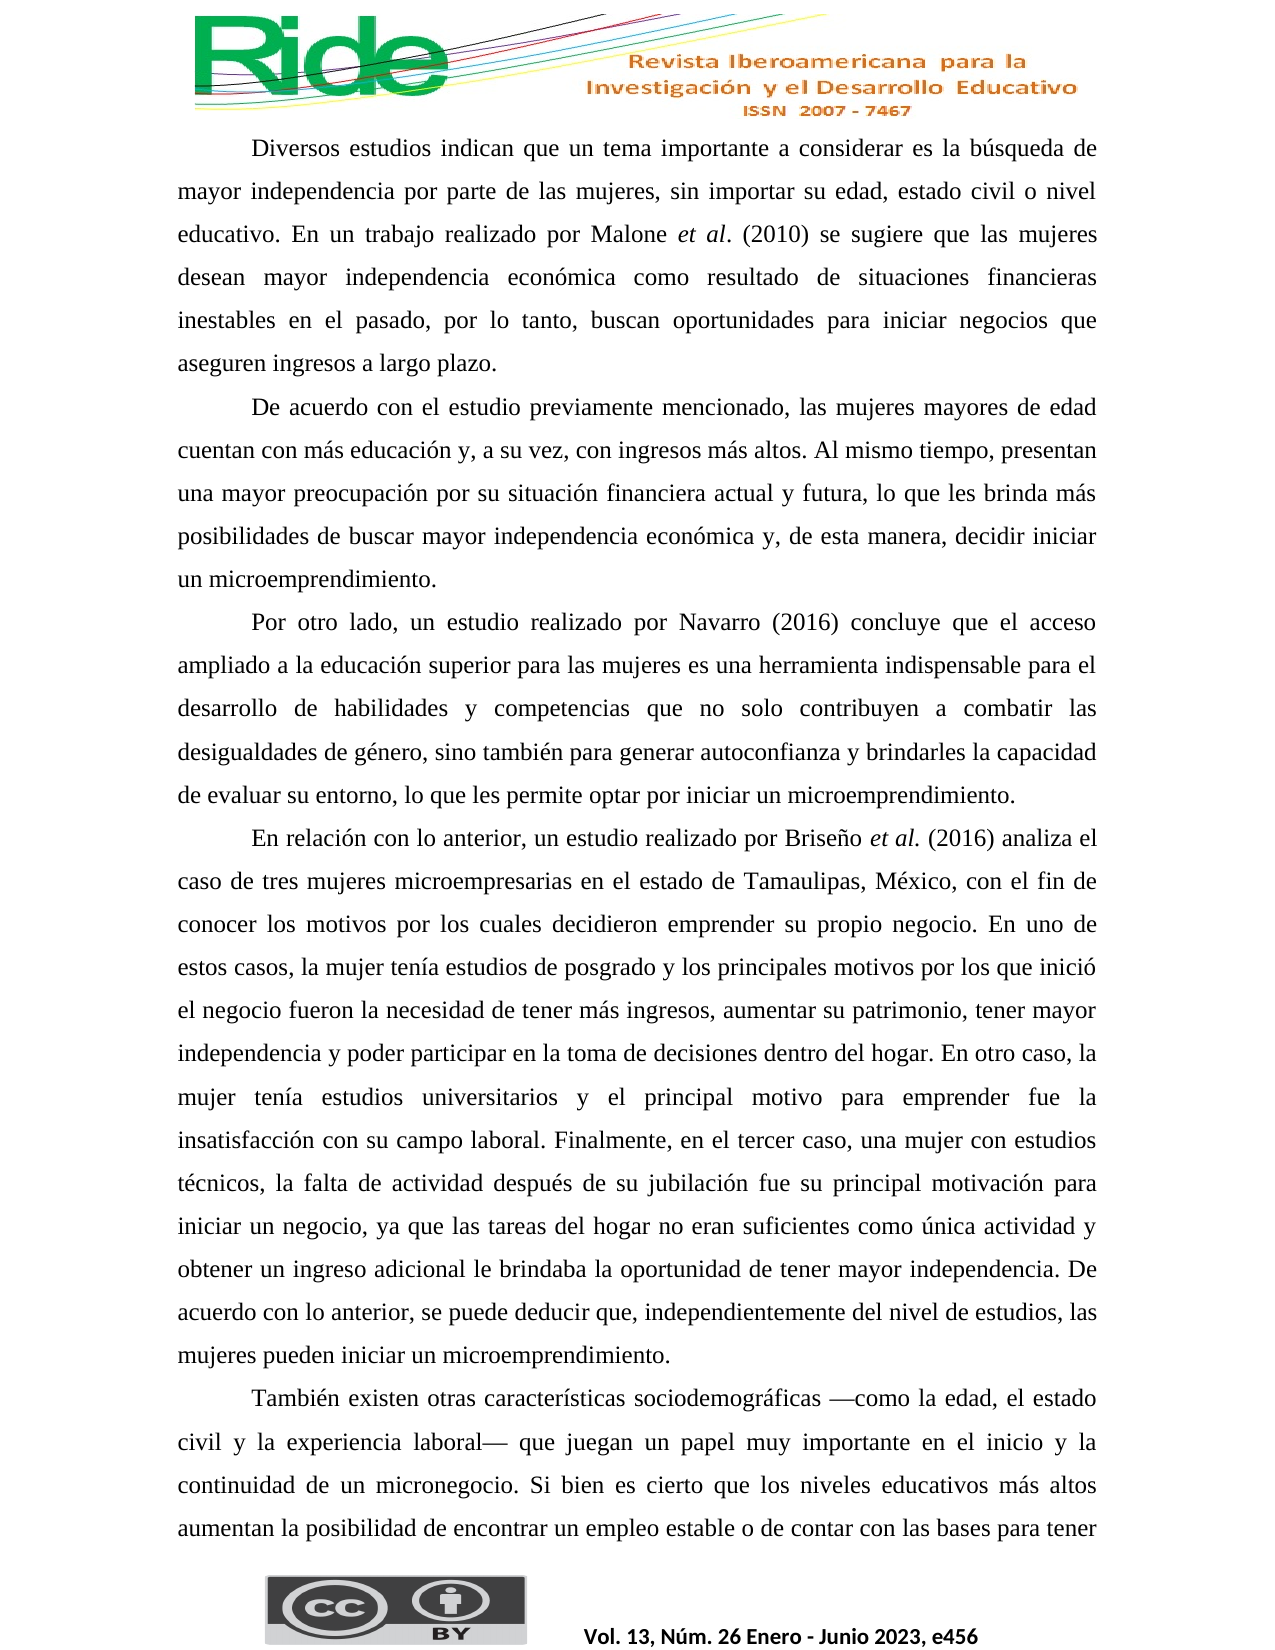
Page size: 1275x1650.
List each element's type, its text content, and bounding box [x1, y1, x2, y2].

text En relación con lo anterior, un estudio realizado por Briseño et al. (2016) analiza el caso de tres mujeres microempresarias en el estado de Tamaulipas, México, con el fin de conocer los motivos por los cuales decidieron emprender su propio negocio. En uno de estos casos, la mujer tenía estudios de posgrado y los principales motivos por los que inició el negocio fueron la necesidad de tener más ingresos, aumentar su patrimonio, tener mayor independencia y poder participar en la toma de decisiones dentro del hogar. En otro caso, la mujer tenía estudios universitarios y el principal motivo para emprender fue la insatisfacción con su campo laboral. Finalmente, en el tercer caso, una mujer con estudios técnicos, la falta de actividad después de su jubilación fue su principal motivación para iniciar un negocio, ya que las tareas del hogar no eran suficientes como única actividad y obtener un ingreso adicional le brindaba la oportunidad de tener mayor independencia. De acuerdo con lo anterior, se puede deducir que, independientemente del nivel de estudios, las mujeres pueden iniciar un microemprendimiento. [177, 823, 1098, 1369]
picture [194, 14, 1081, 119]
picture [264, 1575, 528, 1645]
text Por otro lado, un estudio realizado por Navarro (2016) concluye que el acceso ampliado a la educación superior para las mujeres es una herramienta indispensable para el desarrollo de habilidades y competencias que no solo contribuyen a combatir las desigualdades de género, sino también para generar autoconfianza y brindarles la capacidad de evaluar su entorno, lo que les permite optar por iniciar un microemprendimiento. [177, 607, 1098, 808]
text De acuerdo con el estudio previamente mencionado, las mujeres mayores de edad cuentan con más educación y, a su vez, con ingresos más altos. Al mismo tiempo, presentan una mayor preocupación por su situación financiera actual y futura, lo que les brinda más posibilidades de buscar mayor independencia económica y, de esta manera, decidir iniciar un microemprendimiento. [177, 392, 1098, 593]
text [177, 1383, 1098, 1542]
text Diversos estudios indican que un tema importante a considerar es la búsqueda de mayor independencia por parte de las mujeres, sin importar su edad, estado civil o nivel educativo. En un trabajo realizado por Malone et al. (2010) se sugiere que las mujeres desean mayor independencia económica como resultado de situaciones financieras inestables en el pasado, por lo tanto, buscan oportunidades para iniciar negocios que aseguren ingresos a largo plazo. [177, 133, 1098, 377]
